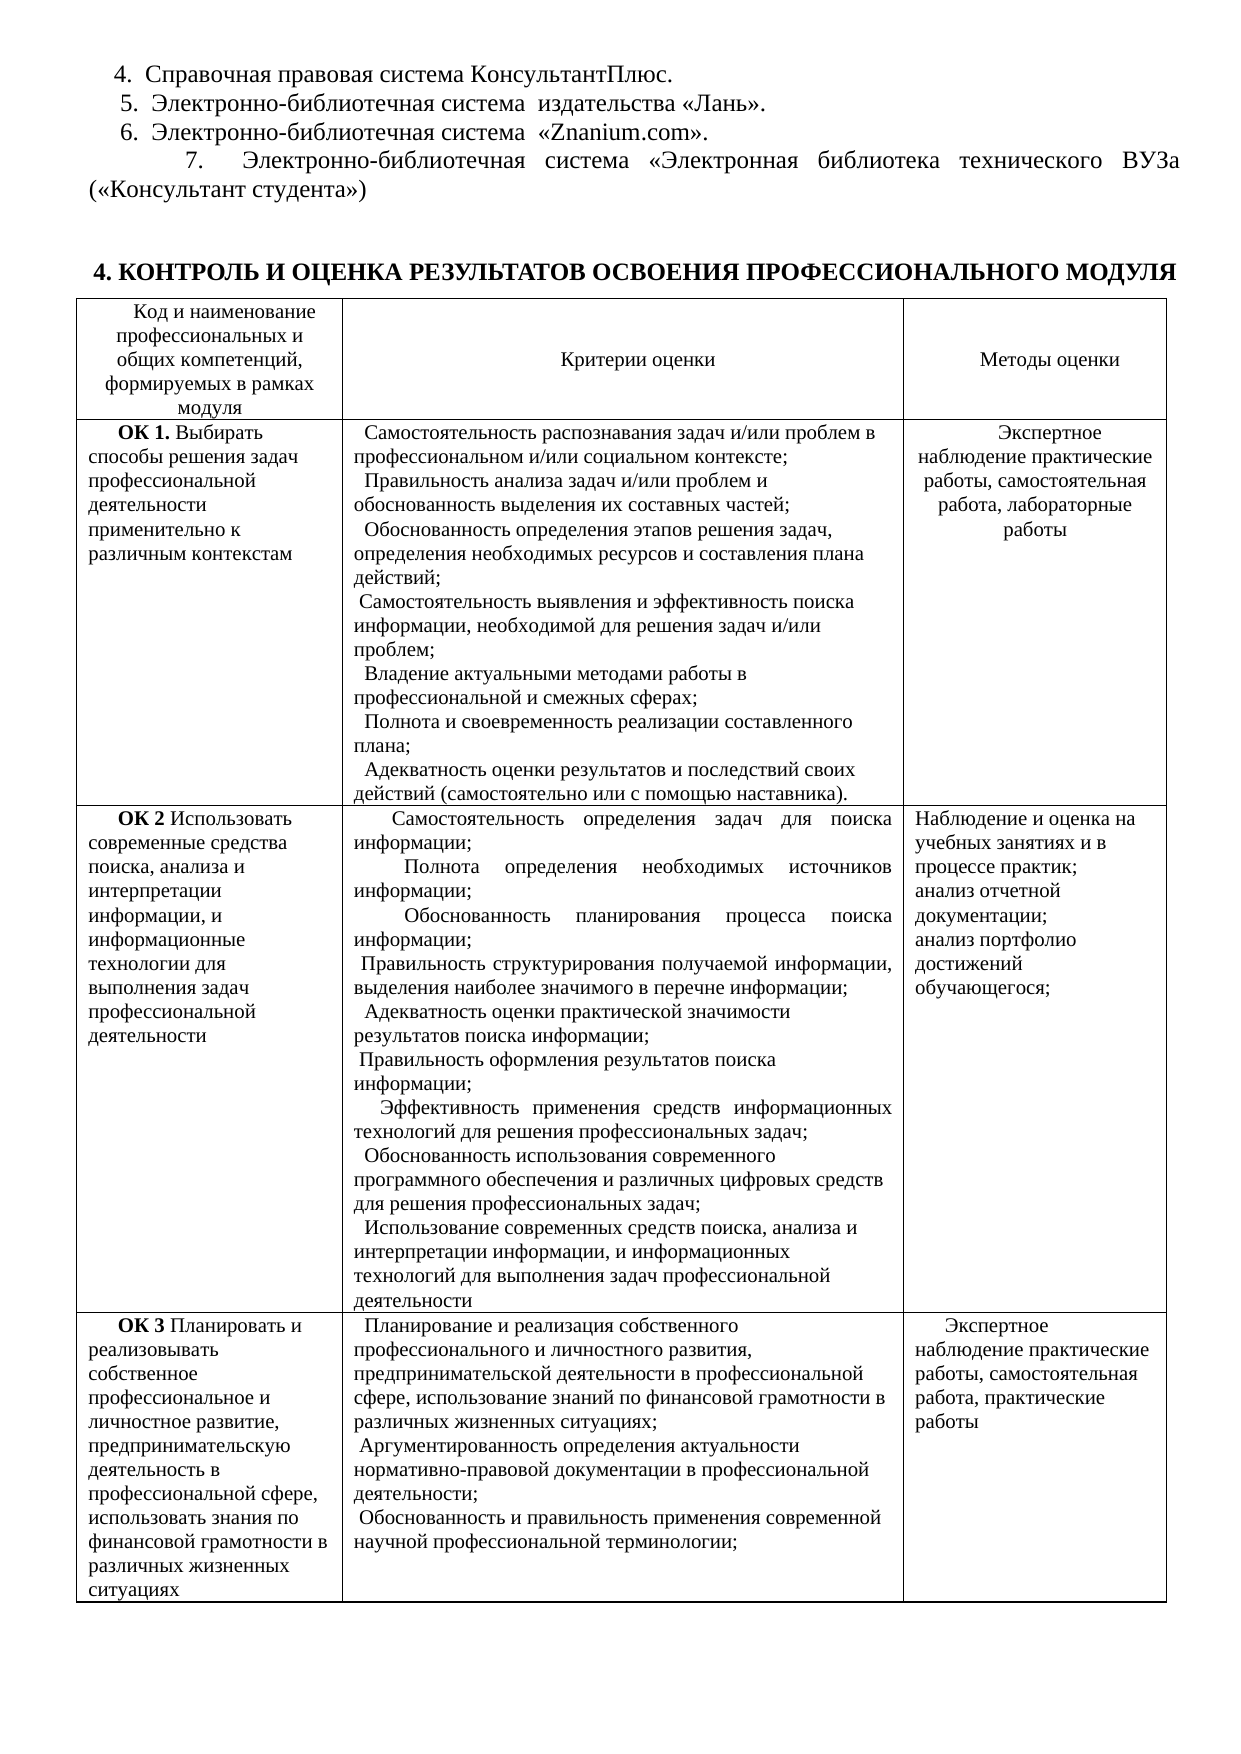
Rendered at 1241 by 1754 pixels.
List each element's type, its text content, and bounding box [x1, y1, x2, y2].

table_cell Экспертное наблюдение практические работы, самостоятельная работа, лабораторные работы [904, 420, 1166, 805]
table_header Методы оценки [904, 299, 1166, 419]
text 6. Электронно-библиотечная система «Znanium.com». [89, 117, 1181, 145]
table_header Критерии оценки [343, 299, 903, 419]
text 4. Справочная правовая система КонсультантПлюс. [89, 59, 1181, 88]
text 4. КОНТРОЛЬ И ОЦЕНКА РЕЗУЛЬТАТОВ ОСВОЕНИЯ ПРОФЕССИОНАЛЬНОГО МОДУЛЯ [89, 257, 1181, 285]
text 5. Электронно-библиотечная система издательства «Лань». [89, 88, 1181, 117]
table_cell Наблюдение и оценка на учебных занятиях и в процессе практик; анализ отчетной документации; анализ портфолио достижений обучающегося; [904, 806, 1166, 1312]
table_cell ОК 3 Планировать и реализовывать собственное профессиональное и личностное развитие, предпринимательскую деятельность в профессиональной сфере, использовать знания по финансовой грамотности в различных жизненных ситуациях [77, 1313, 342, 1601]
table_cell Планирование и реализация собственного профессионального и личностного развития, предпринимательской деятельности в профессиональной сфере, использование знаний по финансовой грамотности в различных жизненных ситуациях; Аргументированность определения актуальности нормативно-правовой документации в профессиональной деятельности; Обоснованность и правильность применения современной научной профессиональной терминологии; [343, 1313, 903, 1601]
table_cell Самостоятельность распознавания задач и/или проблем в профессиональном и/или социальном контексте; Правильность анализа задач и/или проблем и обоснованность выделения их составных частей; Обоснованность определения этапов решения задач, определения необходимых ресурсов и составления плана действий; Самостоятельность выявления и эффективность поиска информации, необходимой для решения задач и/или проблем; Владение актуальными методами работы в профессиональной и смежных сферах; Полнота и своевременность реализации составленного плана; Адекватность оценки результатов и последствий своих действий (самостоятельно или с помощью наставника). [343, 420, 903, 805]
table_cell ОК 2 Использовать современные средства поиска, анализа и интерпретации информации, и информационные технологии для выполнения задач профессиональной деятельности [77, 806, 342, 1312]
table_header Код и наименование профессиональных и общих компетенций, формируемых в рамках модуля [77, 299, 342, 419]
text 7. Электронно-библиотечная система «Электронная библиотека технического ВУЗа («Консультант студента») [89, 145, 1181, 203]
table_cell Самостоятельность определения задач для поиска информации; Полнота определения необходимых источников информации; Обоснованность планирования процесса поиска информации; Правильность структурирования получаемой информации, выделения наиболее значимого в перечне информации; Адекватность оценки практической значимости результатов поиска информации; Правильность оформления результатов поиска информации; Эффективность применения средств информационных технологий для решения профессиональных задач; Обоснованность использования современного программного обеспечения и различных цифровых средств для решения профессиональных задач; Использование современных средств поиска, анализа и интерпретации информации, и информационных технологий для выполнения задач профессиональной деятельности [343, 806, 903, 1312]
table_cell Экспертное наблюдение практические работы, самостоятельная работа, практические работы [904, 1313, 1166, 1601]
table_cell ОК 1. Выбирать способы решения задач профессиональной деятельности применительно к различным контекстам [77, 420, 342, 805]
